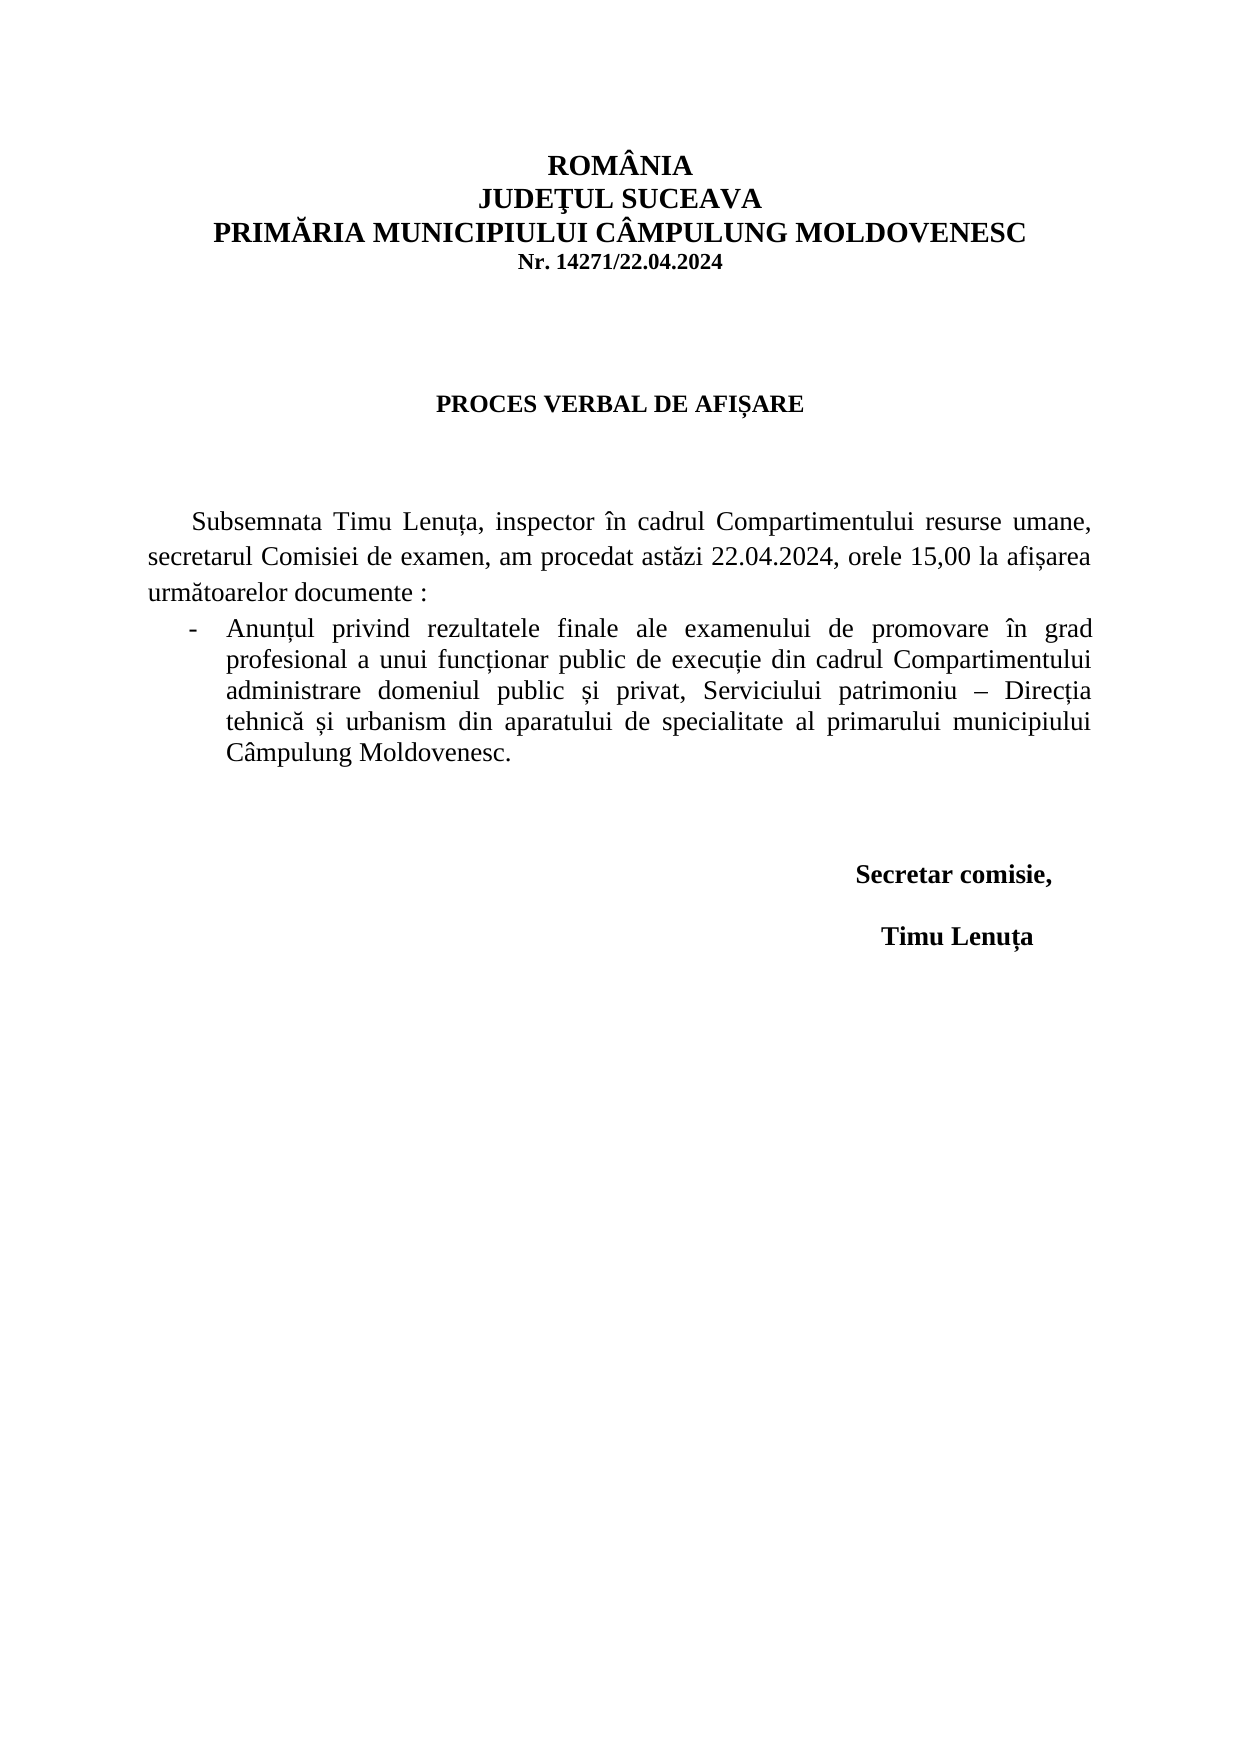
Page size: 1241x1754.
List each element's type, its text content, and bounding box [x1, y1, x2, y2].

text Timu Lenuța [148, 920, 1093, 951]
title PRIMĂRIA MUNICIPIULUI CÂMPULUNG MOLDOVENESC [148, 215, 1093, 248]
text PROCES VERBAL DE AFIȘARE [148, 389, 1093, 418]
title ROMÂNIA [148, 148, 1093, 181]
text Secretar comisie, [148, 858, 1093, 889]
title JUDEŢUL SUCEAVA [148, 181, 1093, 215]
list Anunțul privind rezultatele finale ale examenului de promovare în grad profesional a unui funcționar public de execuție din cadrul Compartimentului administrare domeniul public și privat, Serviciului patrimoniu – Direcția tehnică și urbanism din aparatului de specialitate al primarului municipiului Câmpulung Moldovenesc. [188, 612, 1093, 767]
text Nr. 14271/22.04.2024 [148, 248, 1093, 274]
text Subsemnata Timu Lenuța, inspector în cadrul Compartimentului resurse umane, secretarul Comisiei de examen, am procedat astăzi 22.04.2024, orele 15,00 la afișarea următoarelor documente : [148, 504, 1093, 607]
